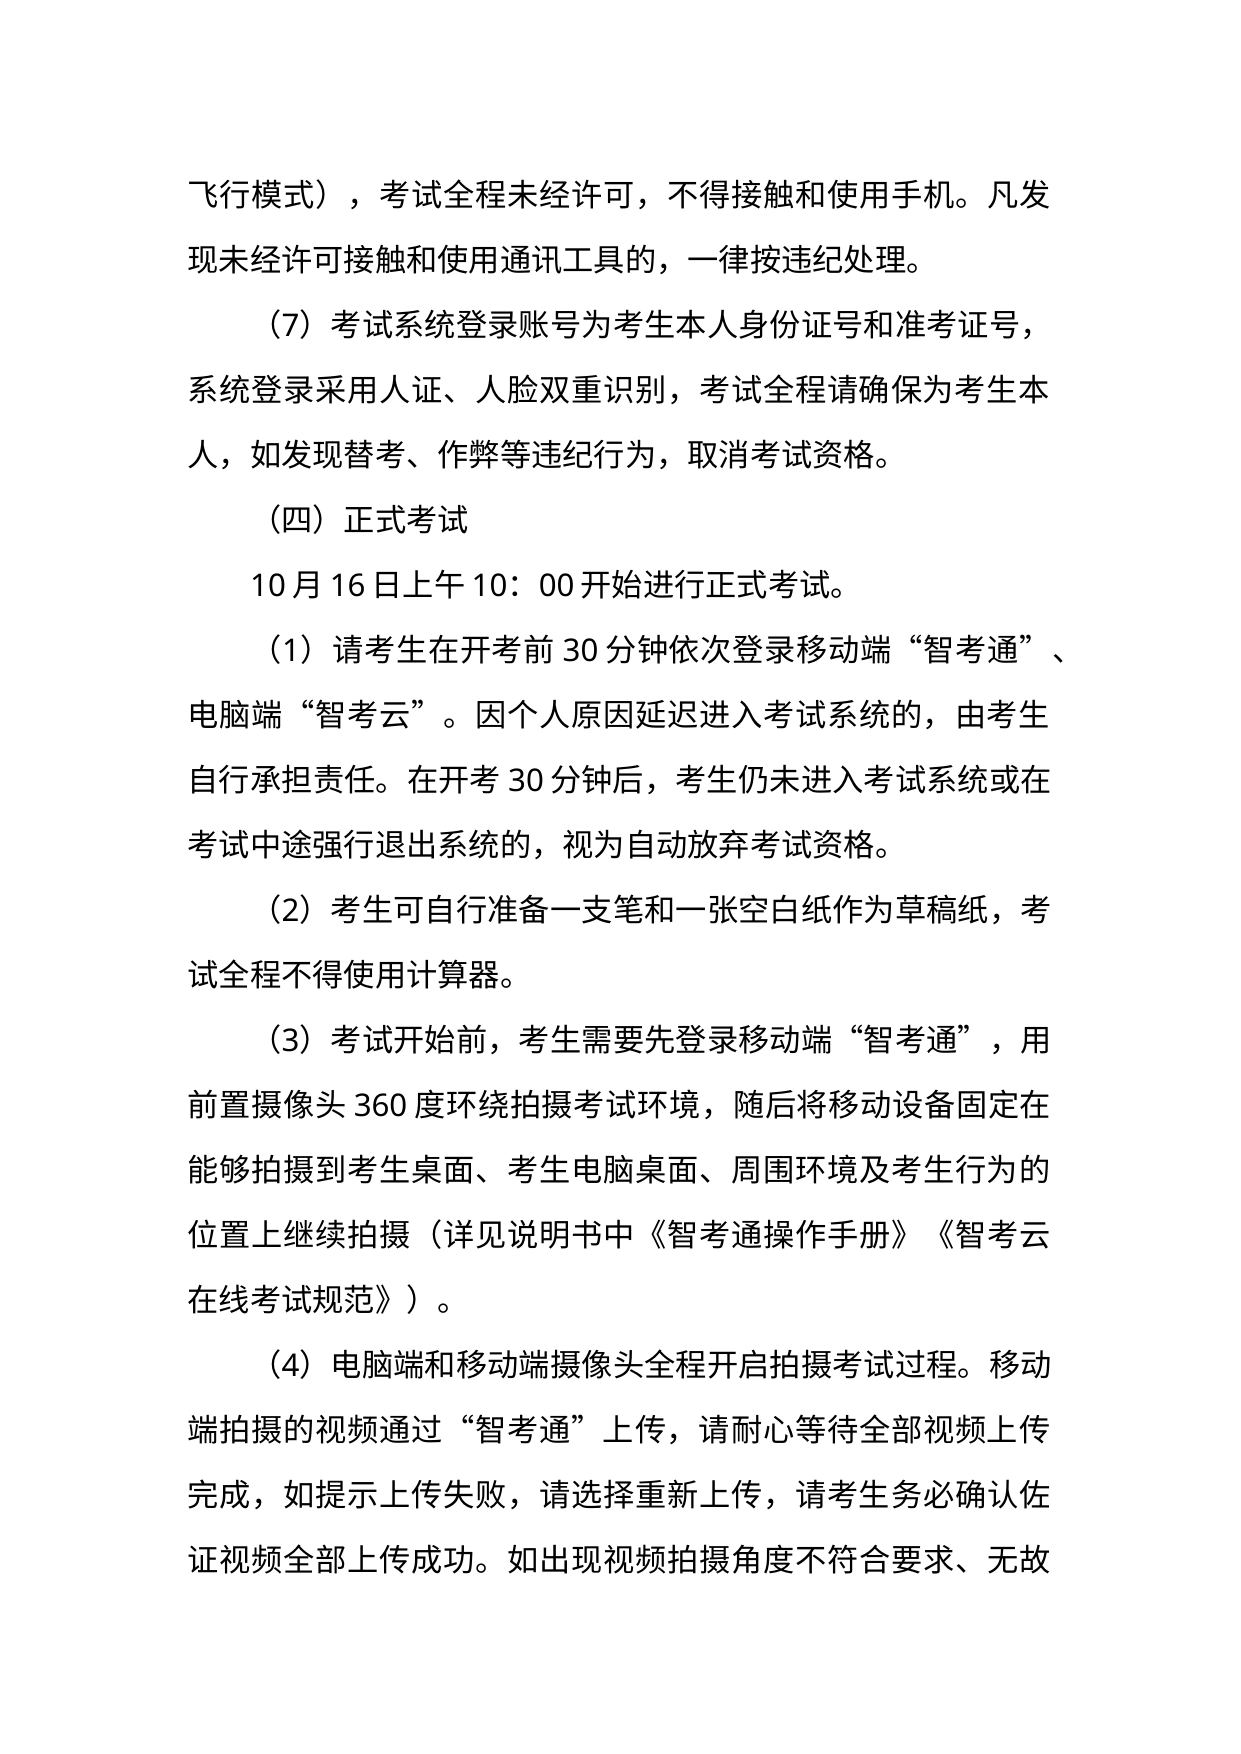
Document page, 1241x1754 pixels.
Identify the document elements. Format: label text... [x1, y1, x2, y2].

text 10月16日上午10：00开始进行正式考试。 [187, 550, 1053, 615]
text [187, 160, 1053, 290]
text （四）正式考试 [187, 485, 1053, 550]
text （1）请考生在开考前30分钟依次登录移动端“智考通”、电脑端“智考云”。因个人原因延迟进入考试系统的，由考生自行承担责任。在开考30分钟后，考生仍未进入考试系统或在考试中途强行退出系统的，视为自动放弃考试资格。 [187, 615, 1053, 875]
text （7）考试系统登录账号为考生本人身份证号和准考证号，系统登录采用人证、人脸双重识别，考试全程请确保为考生本人，如发现替考、作弊等违纪行为，取消考试资格。 [187, 290, 1053, 485]
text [187, 1330, 1053, 1590]
text （2）考生可自行准备一支笔和一张空白纸作为草稿纸，考试全程不得使用计算器。 [187, 875, 1053, 1005]
text （3）考试开始前，考生需要先登录移动端“智考通”，用前置摄像头360度环绕拍摄考试环境，随后将移动设备固定在能够拍摄到考生桌面、考生电脑桌面、周围环境及考生行为的位置上继续拍摄（详见说明书中《智考通操作手册》《智考云在线考试规范》）。 [187, 1005, 1053, 1330]
